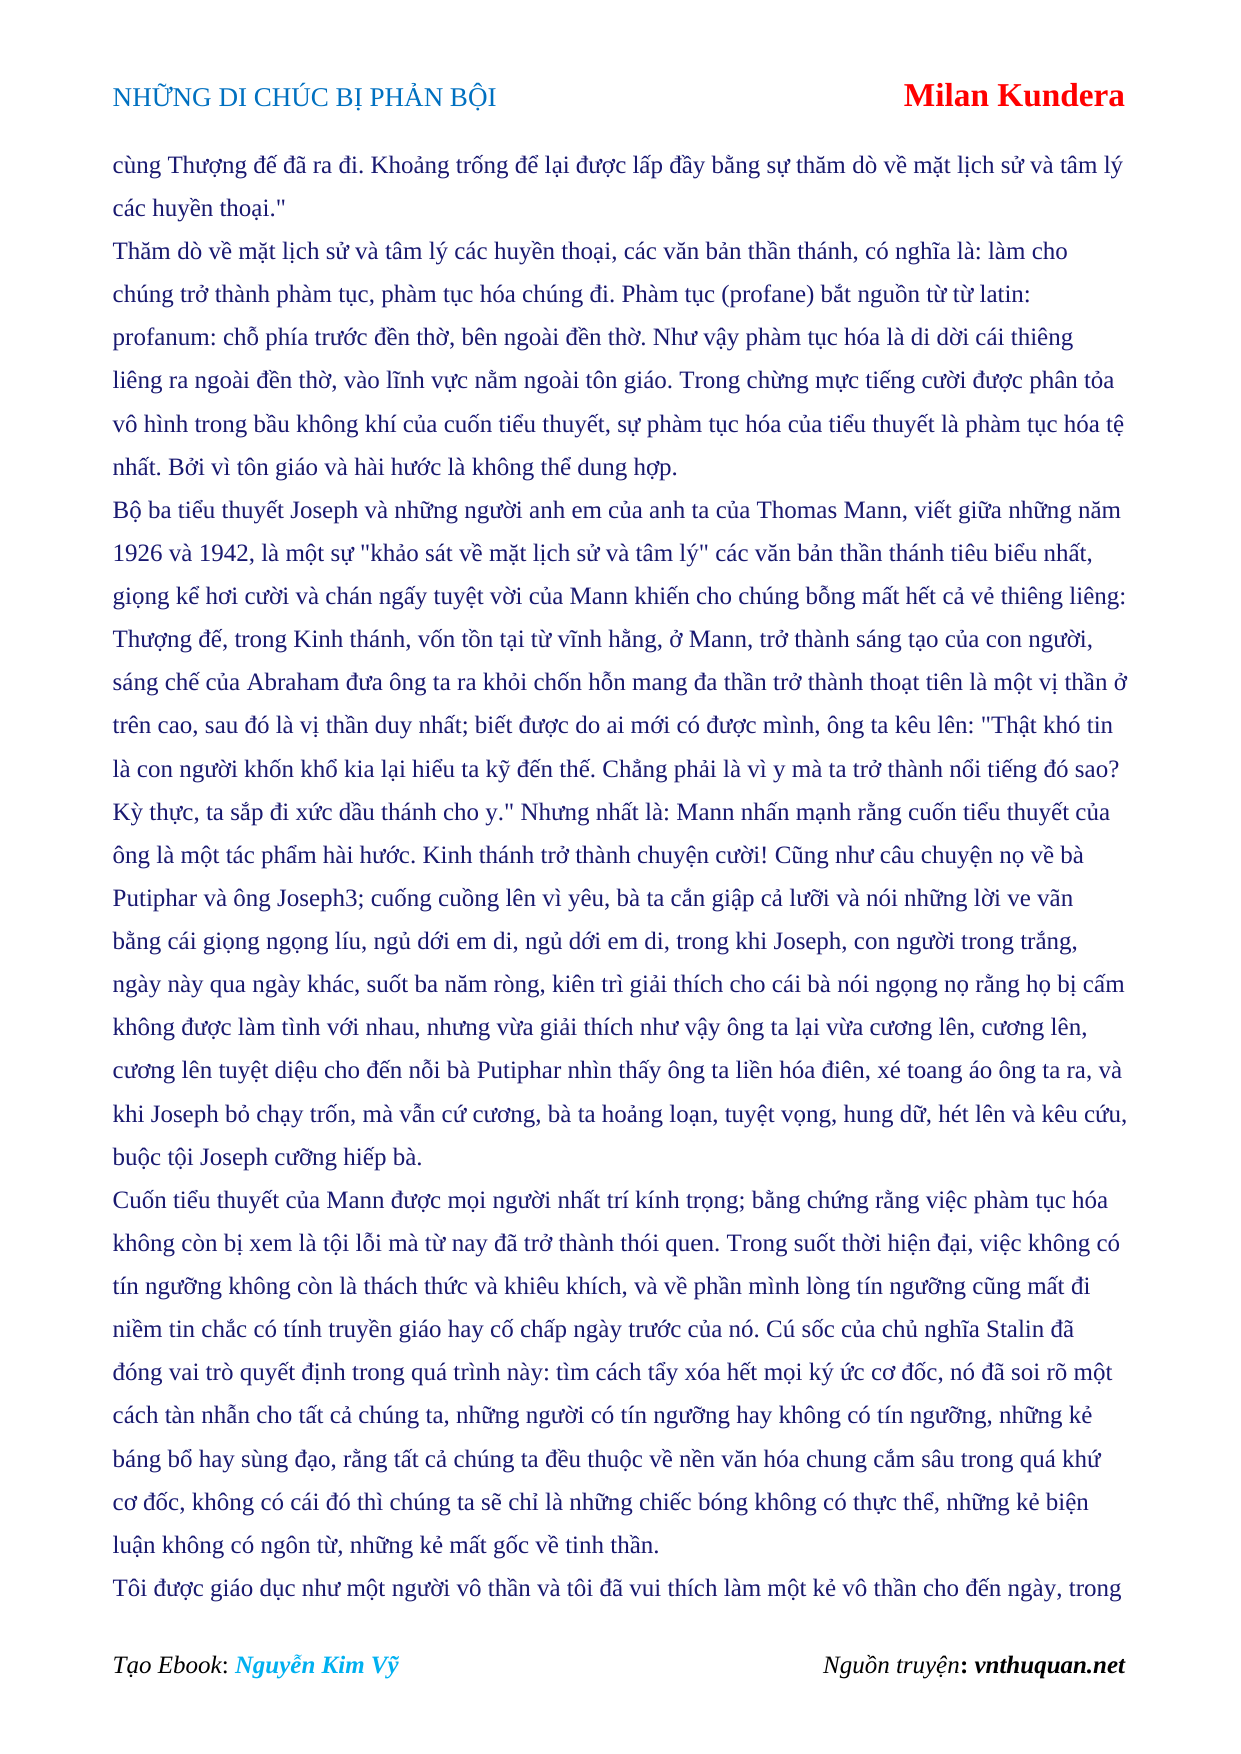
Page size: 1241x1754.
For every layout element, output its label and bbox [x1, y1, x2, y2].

text [112, 150, 1128, 1602]
